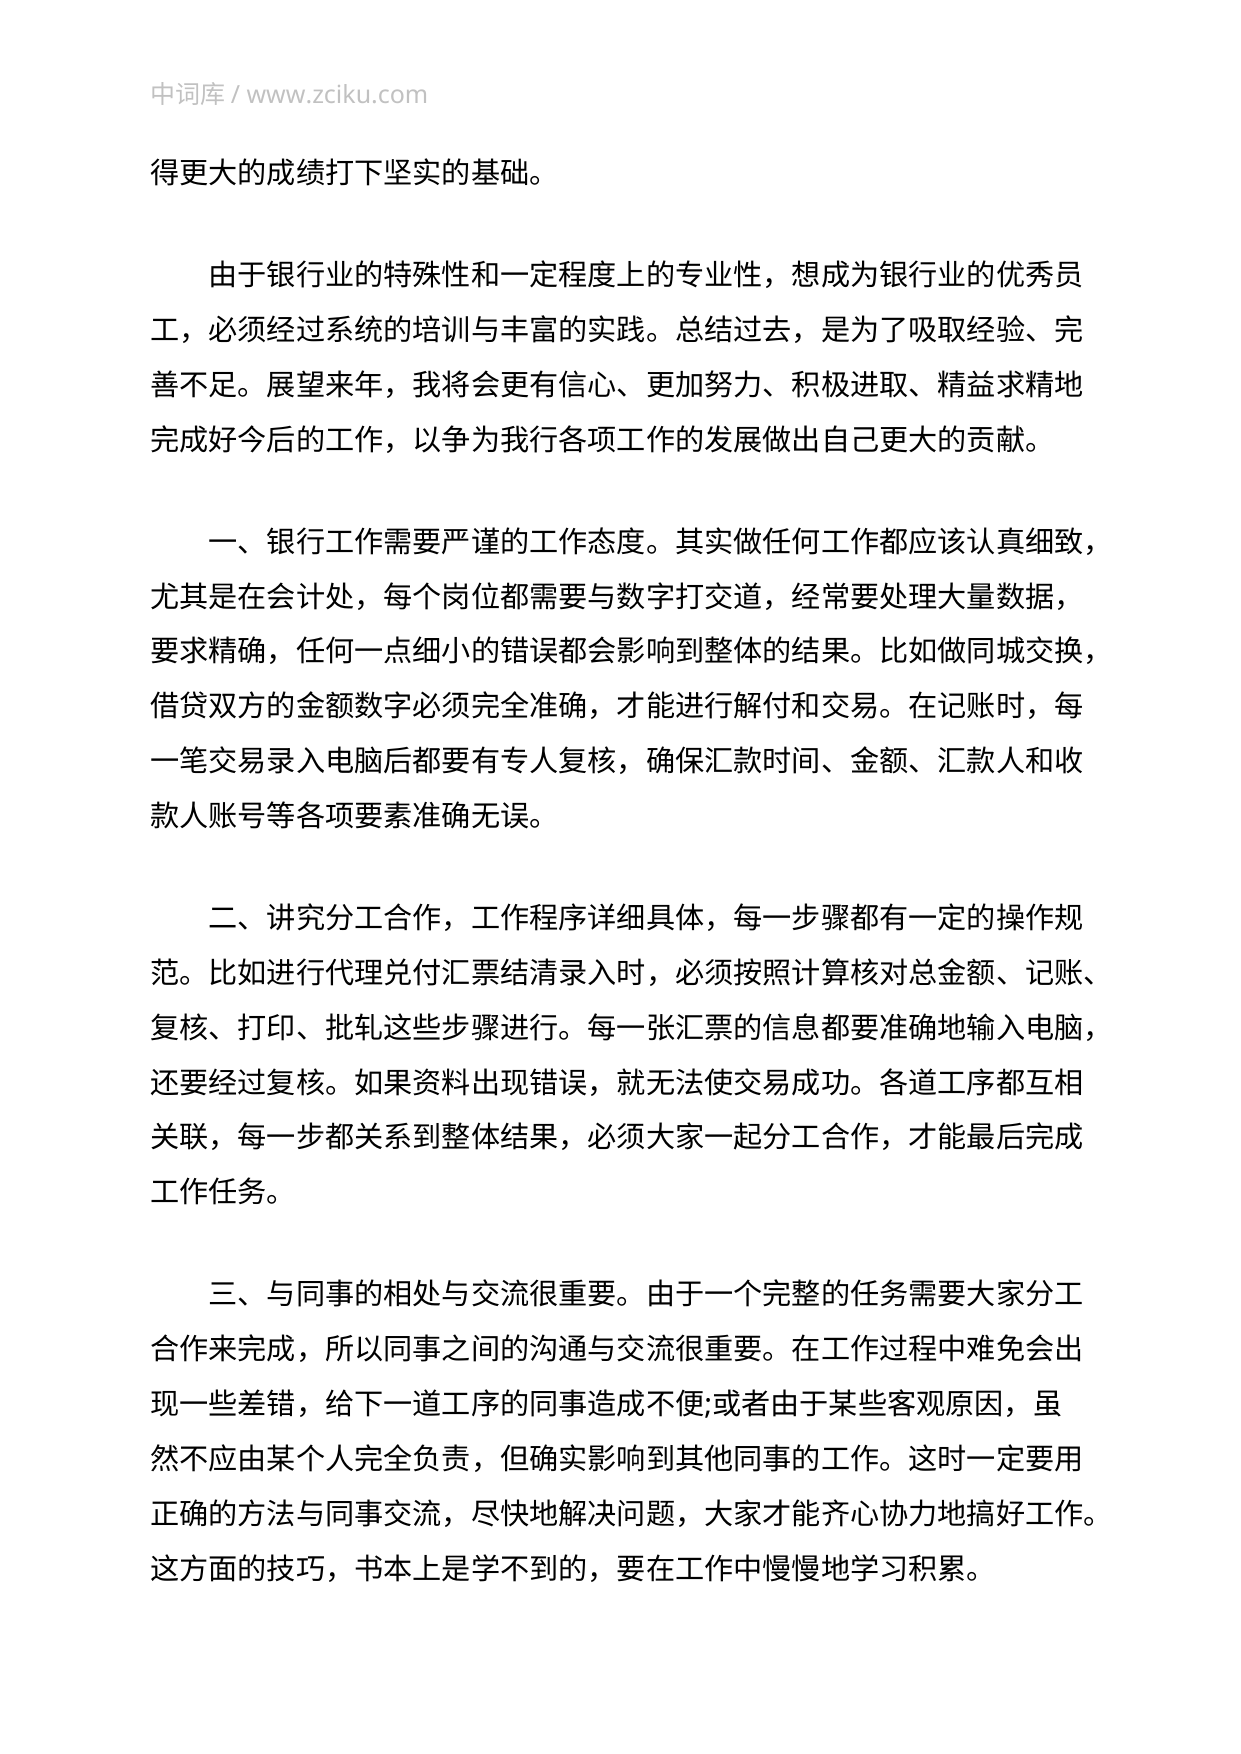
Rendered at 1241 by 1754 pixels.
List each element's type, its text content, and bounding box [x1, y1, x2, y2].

text 由于银行业的特殊性和一定程度上的专业性，想成为银行业的优秀员工，必须经过系统的培训与丰富的实践。总结过去，是为了吸取经验、完善不足。展望来年，我将会更有信心、更加努力、积极进取、精益求精地完成好今后的工作，以争为我行各项工作的发展做出自己更大的贡献。 [150, 252, 1090, 459]
text 一、银行工作需要严谨的工作态度。其实做任何工作都应该认真细致，尤其是在会计处，每个岗位都需要与数字打交道，经常要处理大量数据，要求精确，任何一点细小的错误都会影响到整体的结果。比如做同城交换，借贷双方的金额数字必须完全准确，才能进行解付和交易。在记账时，每一笔交易录入电脑后都要有专人复核，确保汇款时间、金额、汇款人和收款人账号等各项要素准确无误。 [150, 518, 1090, 835]
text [150, 150, 1090, 192]
text 二、讲究分工合作，工作程序详细具体，每一步骤都有一定的操作规范。比如进行代理兑付汇票结清录入时，必须按照计算核对总金额、记账、复核、打印、批轧这些步骤进行。每一张汇票的信息都要准确地输入电脑，还要经过复核。如果资料出现错误，就无法使交易成功。各道工序都互相关联，每一步都关系到整体结果，必须大家一起分工合作，才能最后完成工作任务。 [150, 894, 1090, 1211]
text 三、与同事的相处与交流很重要。由于一个完整的任务需要大家分工合作来完成，所以同事之间的沟通与交流很重要。在工作过程中难免会出现一些差错，给下一道工序的同事造成不便;或者由于某些客观原因，虽然不应由某个人完全负责，但确实影响到其他同事的工作。这时一定要用正确的方法与同事交流，尽快地解决问题，大家才能齐心协力地搞好工作。这方面的技巧，书本上是学不到的，要在工作中慢慢地学习积累。 [150, 1271, 1090, 1588]
